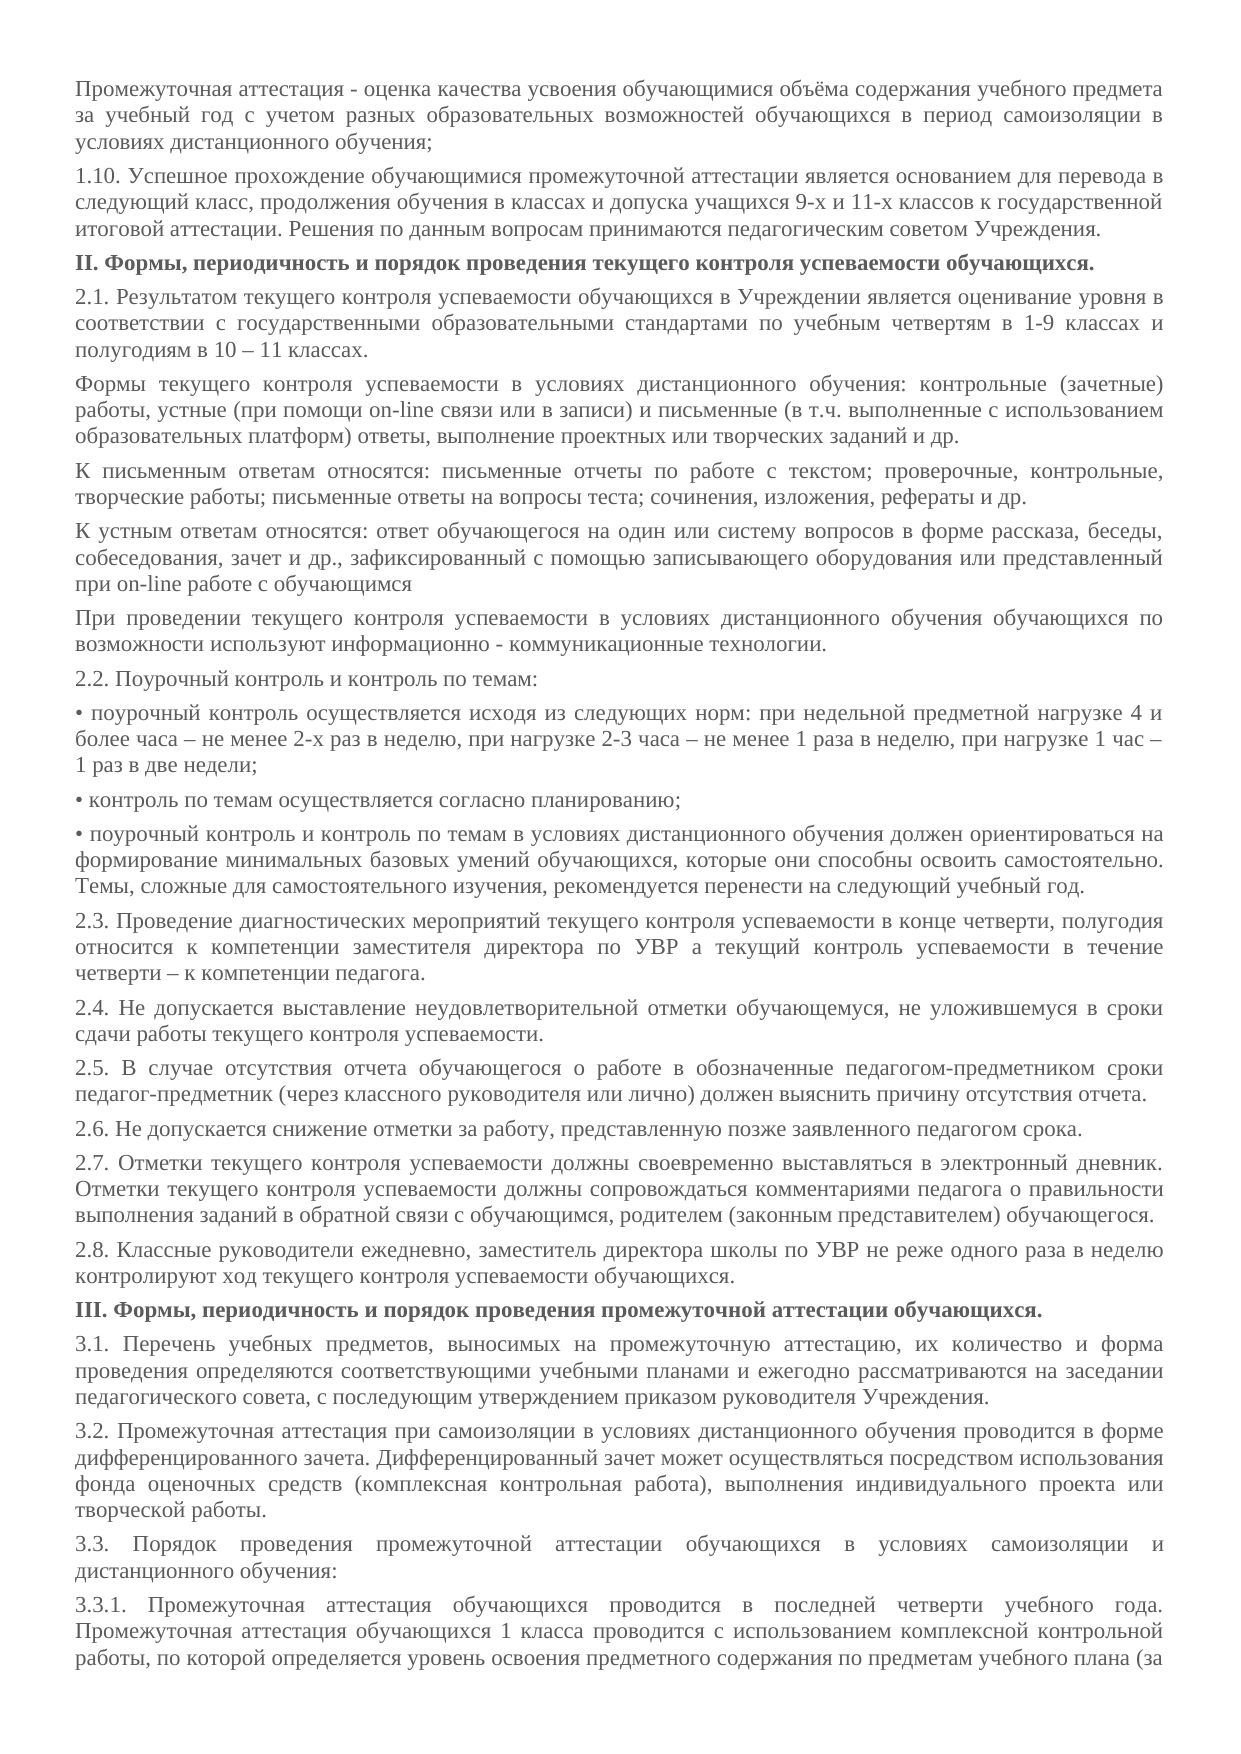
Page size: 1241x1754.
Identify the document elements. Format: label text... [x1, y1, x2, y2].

text 2.8. Классные руководители ежедневно, заместитель директора школы по УВР не реже одного раза в неделю контролируют ход текущего контроля успеваемости обучающихся. [75, 1236, 1165, 1288]
text Промежуточная аттестация - оценка качества усвоения обучающимися объёма содержания учебного предмета за учебный год с учетом разных образовательных возможностей обучающихся в период самоизоляции в условиях дистанционного обучения; [75, 75, 1165, 154]
text • поурочный контроль и контроль по темам в условиях дистанционного обучения должен ориентироваться на формирование минимальных базовых умений обучающихся, которые они способны освоить самостоятельно. Темы, сложные для самостоятельного изучения, рекомендуется перенести на следующий учебный год. [75, 820, 1165, 899]
text • поурочный контроль осуществляется исходя из следующих норм: при недельной предметной нагрузке 4 и более часа – не менее 2-х раз в неделю, при нагрузке 2-3 часа – не менее 1 раза в неделю, при нагрузке 1 час – 1 раз в две недели; [75, 699, 1165, 778]
text 2.4. Не допускается выставление неудовлетворительной отметки обучающемуся, не уложившемуся в сроки сдачи работы текущего контроля успеваемости. [75, 993, 1165, 1046]
text 2.7. Отметки текущего контроля успеваемости должны своевременно выставляться в электронный дневник. Отметки текущего контроля успеваемости должны сопровождаться комментариями педагога о правильности выполнения заданий в обратной связи с обучающимся, родителем (законным представителем) обучающегося. [75, 1149, 1165, 1228]
text 2.1. Результатом текущего контроля успеваемости обучающихся в Учреждении является оценивание уровня в соответствии с государственными образовательными стандартами по учебным четвертям в 1-9 классах и полугодиям в 10 – 11 классах. [75, 283, 1165, 362]
text 2.5. В случае отсутствия отчета обучающегося о работе в обозначенные педагогом-предметником сроки педагог-предметник (через классного руководителя или лично) должен выяснить причину отсутствия отчета. [75, 1054, 1165, 1107]
text III. Формы, периодичность и порядок проведения промежуточной аттестации обучающихся. [75, 1296, 1165, 1322]
text 2.6. Не допускается снижение отметки за работу, представленную позже заявленного педагогом срока. [75, 1114, 1165, 1141]
text 3.3. Порядок проведения промежуточной аттестации обучающихся в условиях самоизоляции и дистанционного обучения: [75, 1530, 1165, 1583]
text 1.10. Успешное прохождение обучающимися промежуточной аттестации является основанием для перевода в следующий класс, продолжения обучения в классах и допуска учащихся 9-х и 11-х классов к государственной итоговой аттестации. Решения по данным вопросам принимаются педагогическим советом Учреждения. [75, 162, 1165, 241]
text 3.1. Перечень учебных предметов, выносимых на промежуточную аттестацию, их количество и форма проведения определяются соответствующими учебными планами и ежегодно рассматриваются на заседании педагогического совета, с последующим утверждением приказом руководителя Учреждения. [75, 1330, 1165, 1409]
text При проведении текущего контроля успеваемости в условиях дистанционного обучения обучающихся по возможности используют информационно - коммуникационные технологии. [75, 604, 1165, 657]
text Формы текущего контроля успеваемости в условиях дистанционного обучения: контрольные (зачетные) работы, устные (при помощи on-line связи или в записи) и письменные (в т.ч. выполненные с использованием образовательных платформ) ответы, выполнение проектных или творческих заданий и др. [75, 370, 1165, 449]
text • контроль по темам осуществляется согласно планированию; [75, 786, 1165, 812]
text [75, 1591, 1165, 1670]
text 2.2. Поурочный контроль и контроль по темам: [75, 664, 1165, 691]
text 2.3. Проведение диагностических мероприятий текущего контроля успеваемости в конце четверти, полугодия относится к компетенции заместителя директора по УВР а текущий контроль успеваемости в течение четверти – к компетенции педагога. [75, 907, 1165, 986]
text II. Формы, периодичность и порядок проведения текущего контроля успеваемости обучающихся. [75, 249, 1165, 275]
text К устным ответам относятся: ответ обучающегося на один или систему вопросов в форме рассказа, беседы, собеседования, зачет и др., зафиксированный с помощью записывающего оборудования или представленный при on-line работе с обучающимся [75, 517, 1165, 596]
text К письменным ответам относятся: письменные отчеты по работе с текстом; проверочные, контрольные, творческие работы; письменные ответы на вопросы теста; сочинения, изложения, рефераты и др. [75, 457, 1165, 509]
text 3.2. Промежуточная аттестация при самоизоляции в условиях дистанционного обучения проводится в форме дифференцированного зачета. Дифференцированный зачет может осуществляться посредством использования фонда оценочных средств (комплексная контрольная работа), выполнения индивидуального проекта или творческой работы. [75, 1417, 1165, 1523]
